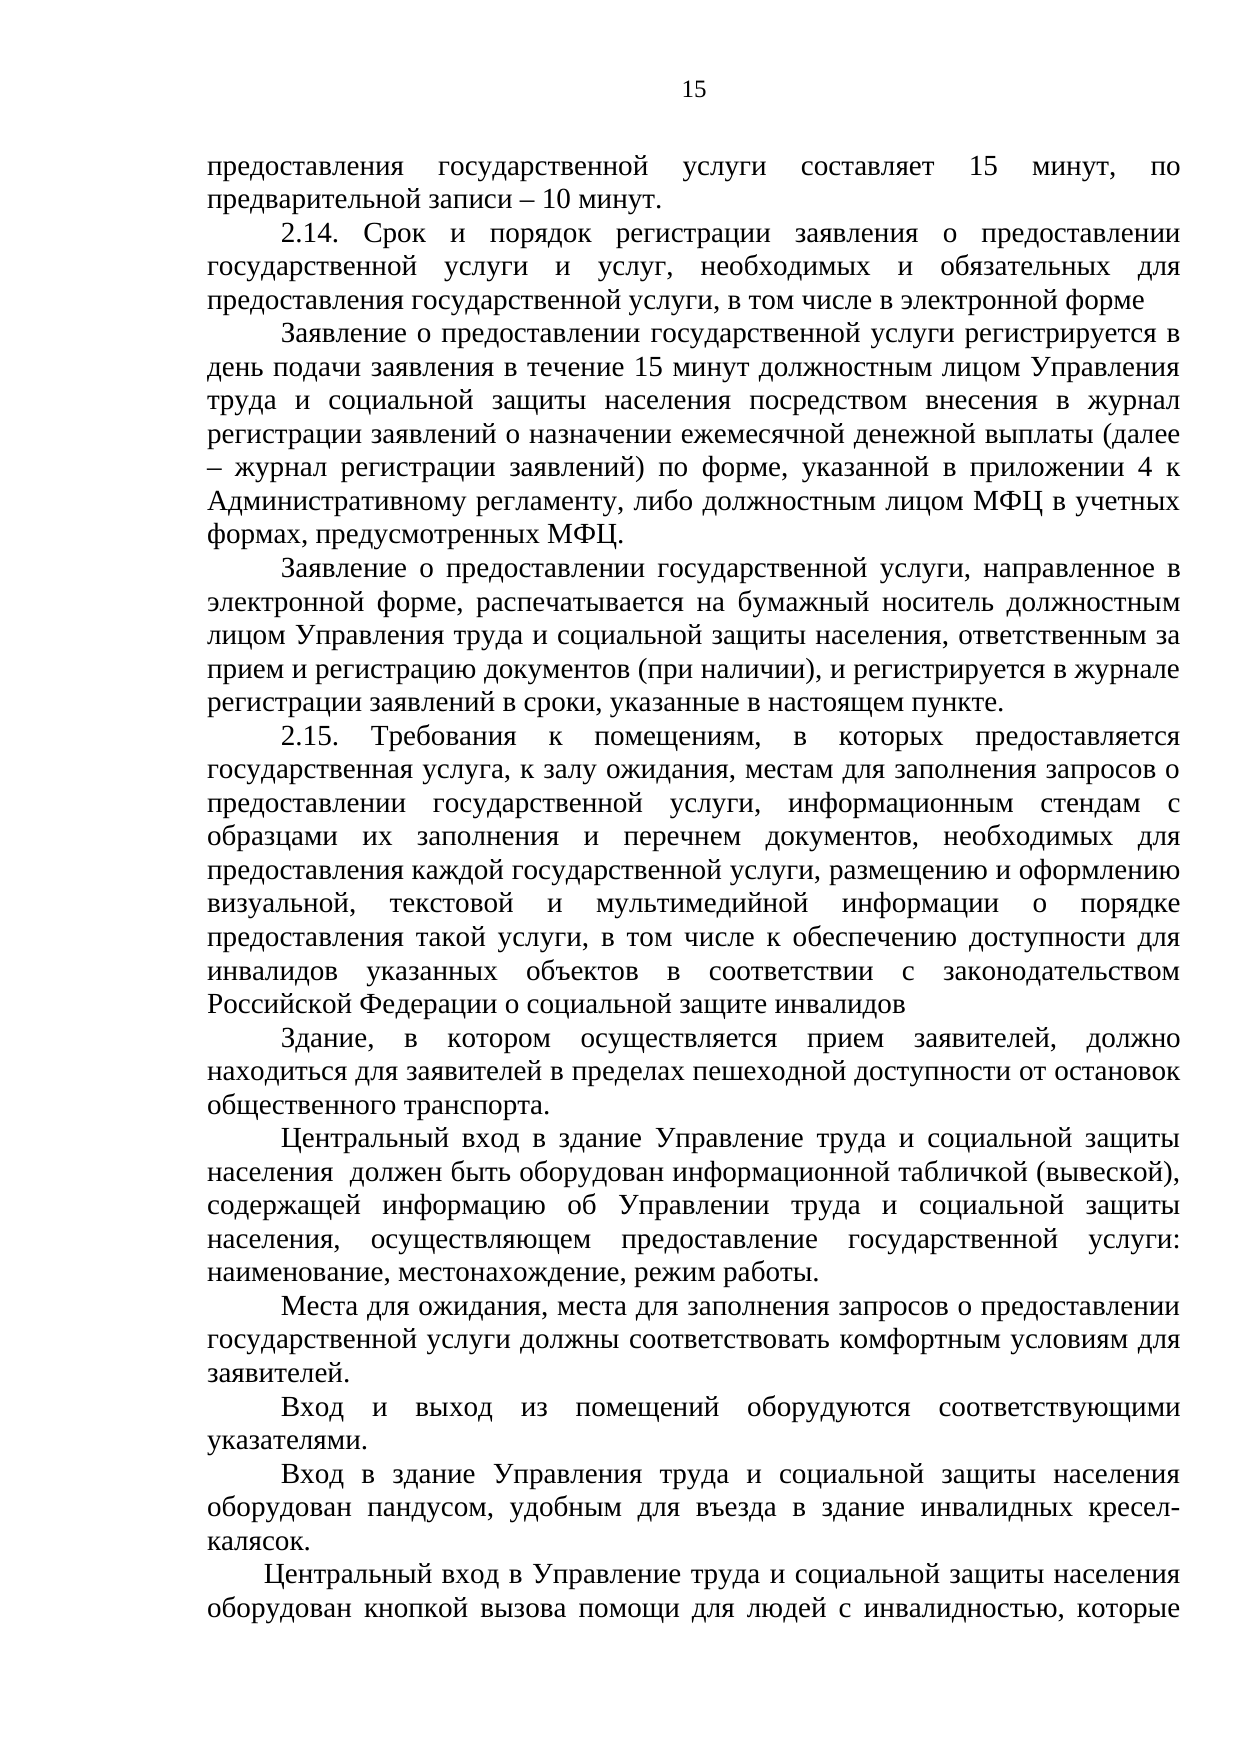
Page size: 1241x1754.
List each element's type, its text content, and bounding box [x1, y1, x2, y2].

text Вход в здание Управления труда и социальной защиты населения оборудован пандусом, удобным для въезда в здание инвалидных кресел-калясок. [207, 1456, 1181, 1556]
text 2.15. Требования к помещениям, в которых предоставляется государственная услуга, к залу ожидания, местам для заполнения запросов о предоставлении государственной услуги, информационным стендам с образцами их заполнения и перечнем документов, необходимых для предоставления каждой государственной услуги, размещению и оформлению визуальной, текстовой и мультимедийной информации о порядке предоставления такой услуги, в том числе к обеспечению доступности для инвалидов указанных объектов в соответствии с законодательством Российской Федерации о социальной защите инвалидов [207, 718, 1181, 1020]
text Здание, в котором осуществляется прием заявителей, должно находиться для заявителей в пределах пешеходной доступности от остановок общественного транспорта. [207, 1020, 1181, 1120]
text Центральный вход в здание Управление труда и социальной защиты населения должен быть оборудован информационной табличкой (вывеской), содержащей информацию об Управлении труда и социальной защиты населения, осуществляющем предоставление государственной услуги: наименование, местонахождение, режим работы. [207, 1120, 1181, 1288]
text Места для ожидания, места для заполнения запросов о предоставлении государственной услуги должны соответствовать комфортным условиям для заявителей. [207, 1288, 1181, 1389]
text Заявление о предоставлении государственной услуги регистрируется в день подачи заявления в течение 15 минут должностным лицом Управления труда и социальной защиты населения посредством внесения в журнал регистрации заявлений о назначении ежемесячной денежной выплаты (далее – журнал регистрации заявлений) по форме, указанной в приложении 4 к Административному регламенту, либо должностным лицом МФЦ в учетных формах, предусмотренных МФЦ. [207, 315, 1181, 550]
text Заявление о предоставлении государственной услуги, направленное в электронной форме, распечатывается на бумажный носитель должностным лицом Управления труда и социальной защиты населения, ответственным за прием и регистрацию документов (при наличии), и регистрируется в журнале регистрации заявлений в сроки, указанные в настоящем пункте. [207, 550, 1181, 718]
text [207, 148, 1181, 215]
text 2.14. Срок и порядок регистрации заявления о предоставлении государственной услуги и услуг, необходимых и обязательных для предоставления государственной услуги, в том числе в электронной форме [207, 215, 1181, 315]
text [207, 1556, 1181, 1623]
text Вход и выход из помещений оборудуются соответствующими указателями. [207, 1389, 1181, 1456]
